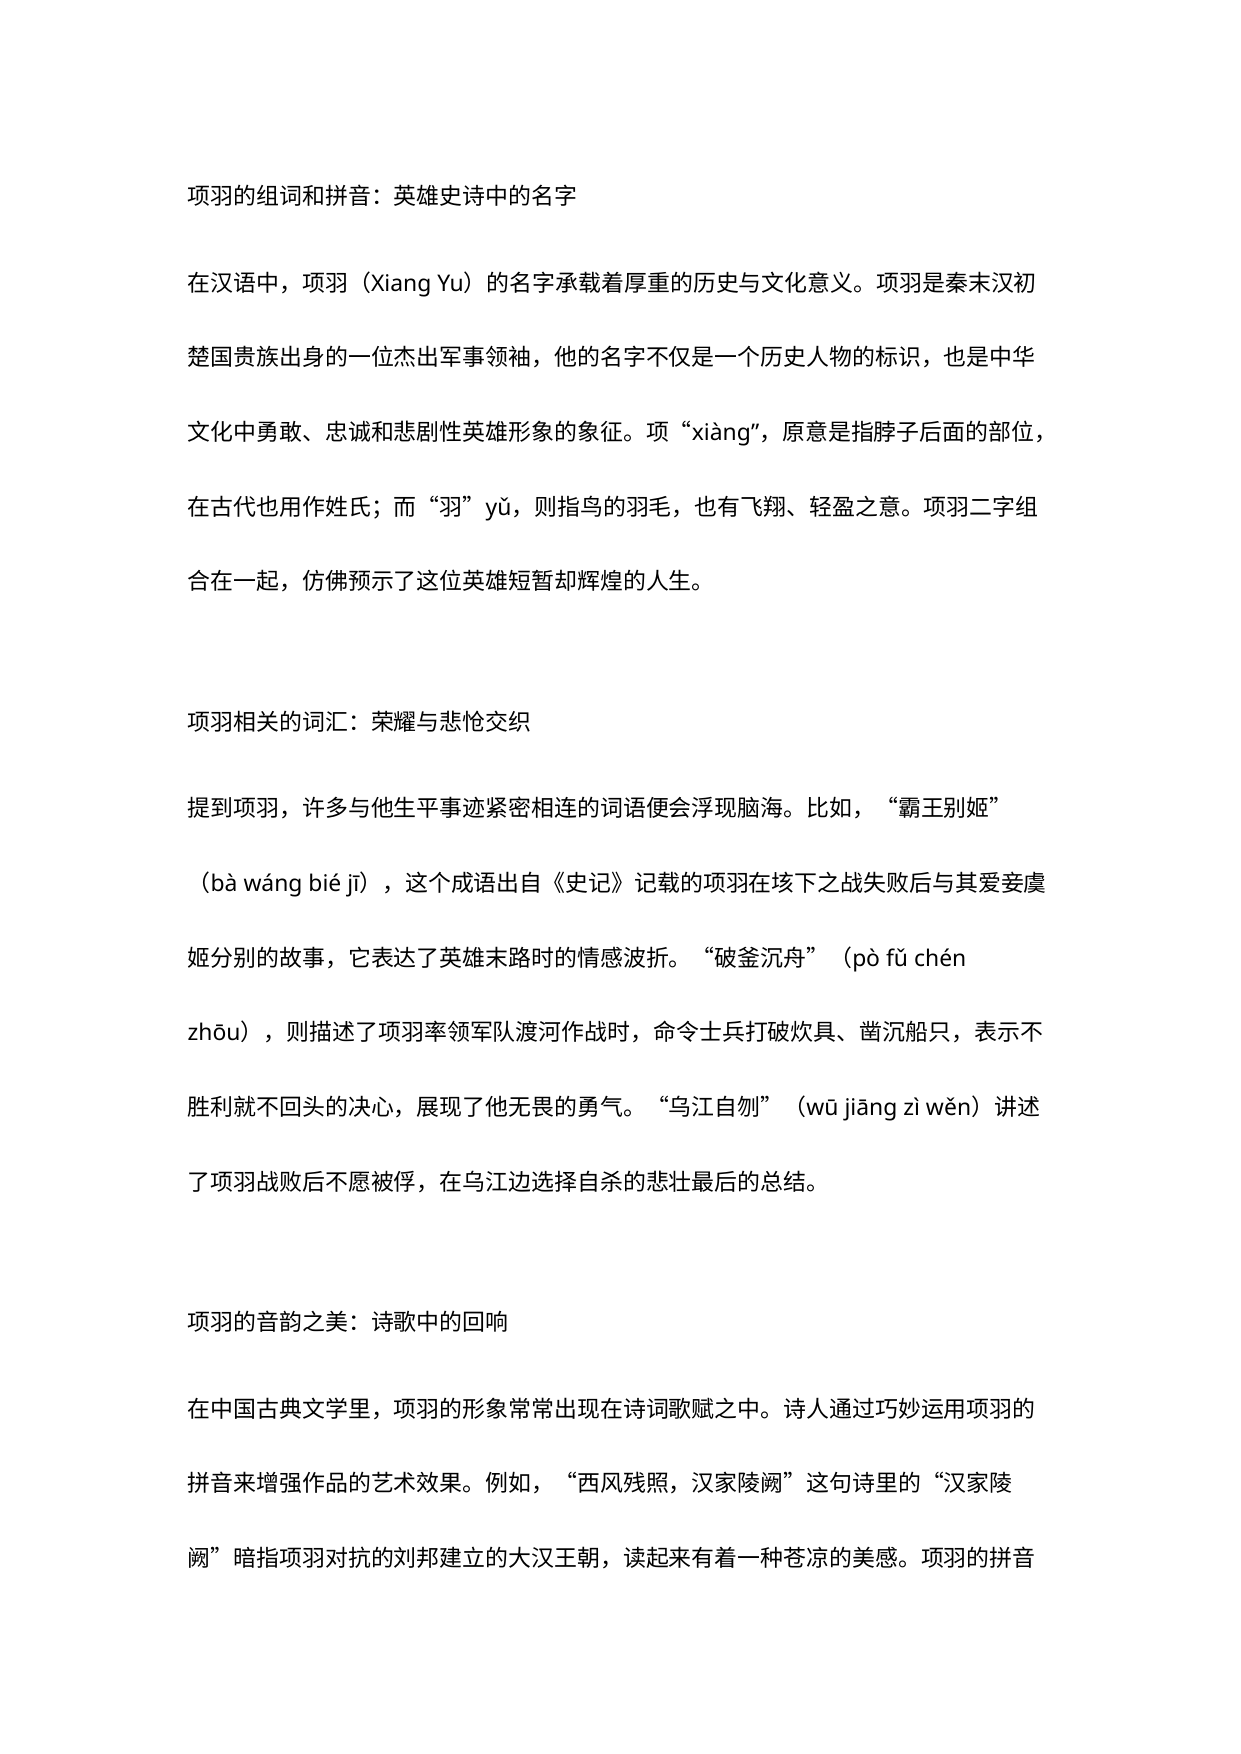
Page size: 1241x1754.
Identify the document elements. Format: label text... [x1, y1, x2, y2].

text 提到项羽，许多与他生平事迹紧密相连的词语便会浮现脑海。比如，“霸王别姬”（bà wáng bié jī），这个成语出自《史记》记载的项羽在垓下之战失败后与其爱妾虞姬分别的故事，它表达了英雄末路时的情感波折。“破釜沉舟”（pò fǔ chén zhōu），则描述了项羽率领军队渡河作战时，命令士兵打破炊具、凿沉船只，表示不胜利就不回头的决心，展现了他无畏的勇气。“乌江自刎”（wū jiāng zì wěn）讲述了项羽战败后不愿被俘，在乌江边选择自杀的悲壮最后的总结。 [187, 774, 1053, 1213]
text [187, 1375, 1053, 1589]
text 项羽的音韵之美：诗歌中的回响 [187, 1288, 1053, 1353]
text 项羽的组词和拼音：英雄史诗中的名字 [187, 162, 1053, 227]
text 项羽相关的词汇：荣耀与悲怆交织 [187, 688, 1053, 753]
text 在汉语中，项羽（Xiang Yu）的名字承载着厚重的历史与文化意义。项羽是秦末汉初楚国贵族出身的一位杰出军事领袖，他的名字不仅是一个历史人物的标识，也是中华文化中勇敢、忠诚和悲剧性英雄形象的象征。项“xiàng”，原意是指脖子后面的部位，在古代也用作姓氏；而“羽”yǔ，则指鸟的羽毛，也有飞翔、轻盈之意。项羽二字组合在一起，仿佛预示了这位英雄短暂却辉煌的人生。 [187, 248, 1053, 612]
